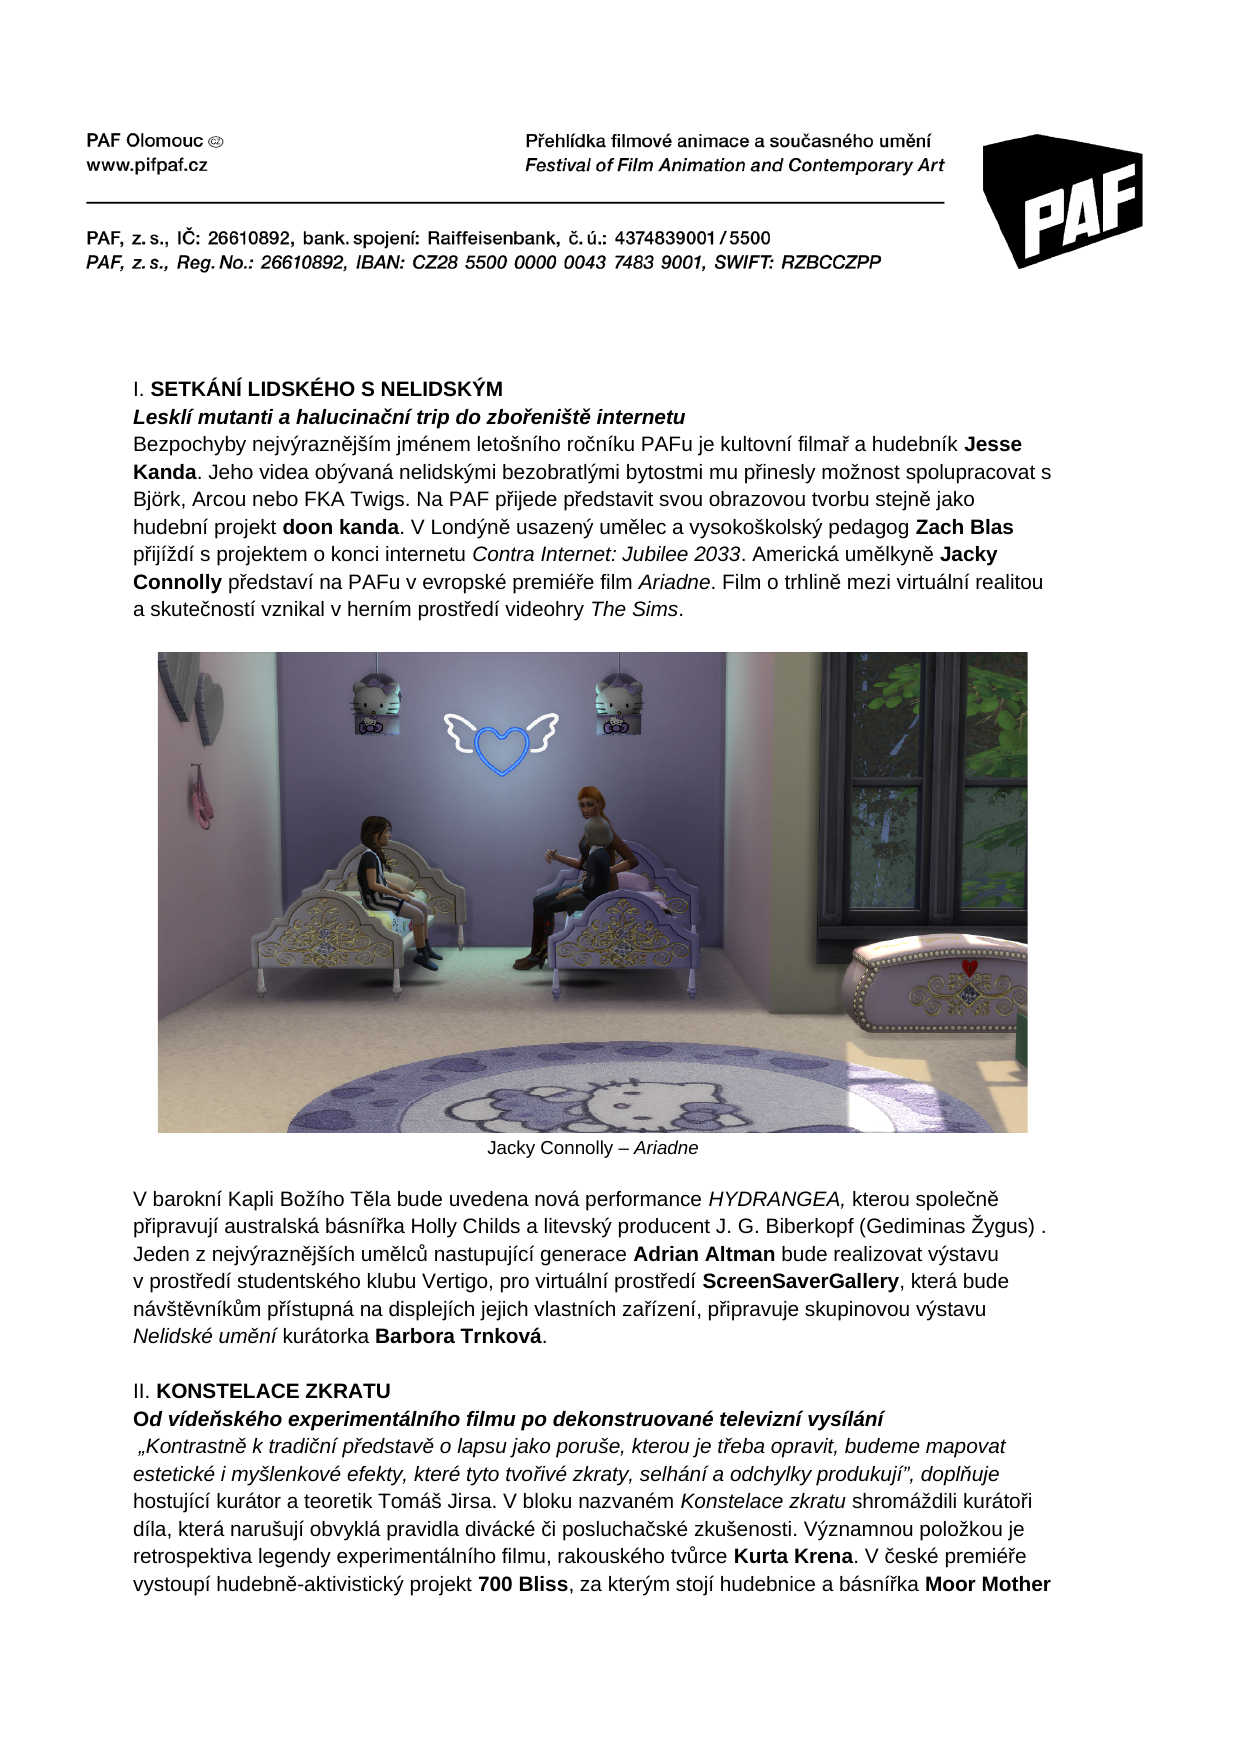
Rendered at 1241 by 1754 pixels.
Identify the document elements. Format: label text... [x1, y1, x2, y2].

picture [157, 652, 1028, 1133]
picture [15, 73, 1217, 350]
text v prostředí studentského klubu Vertigo, pro virtuální prostředí ScreenSaverGallery, která bude návštěvníkům přístupná na displejích jejich vlastních zařízení, připravuje skupinovou výstavu Nelidské umění kurátorka Barbora Trnková. [133, 1269, 1053, 1348]
text V barokní Kapli Božího Těla bude uvedena nová performance HYDRANGEA, kterou společně připravují australská básnířka Holly Childs a litevský producent J. G. Biberkopf (Gediminas Žygus) . Jeden z nejvýraznějších umělců nastupující generace Adrian Altman bude realizovat výstavu [133, 1187, 1053, 1266]
text I. SETKÁNÍ LIDSKÉHO S NELIDSKÝM Lesklí mutanti a halucinační trip do zbořeniště internetu Bezpochyby nejvýraznějším jménem letošního ročníku PAFu je kultovní filmař a hudebník Jesse Kanda. Jeho videa obývaná nelidskými bezobratlými bytostmi mu přinesly možnost spolupracovat s Björk, Arcou nebo FKA Twigs. Na PAF přijede představit svou obrazovou tvorbu stejně jako hudební projekt doon kanda. V Londýně usazený umělec a vysokoškolský pedagog Zach Blas přijíždí s projektem o konci internetu Contra Internet: Jubilee 2033. Americká umělkyně Jacky Connolly představí na PAFu v evropské premiéře film Ariadne. Film o trhlině mezi virtuální realitou a skutečností vznikal v herním prostředí videohry The Sims. [133, 377, 1053, 621]
text Jacky Connolly – Ariadne [133, 1137, 1053, 1159]
